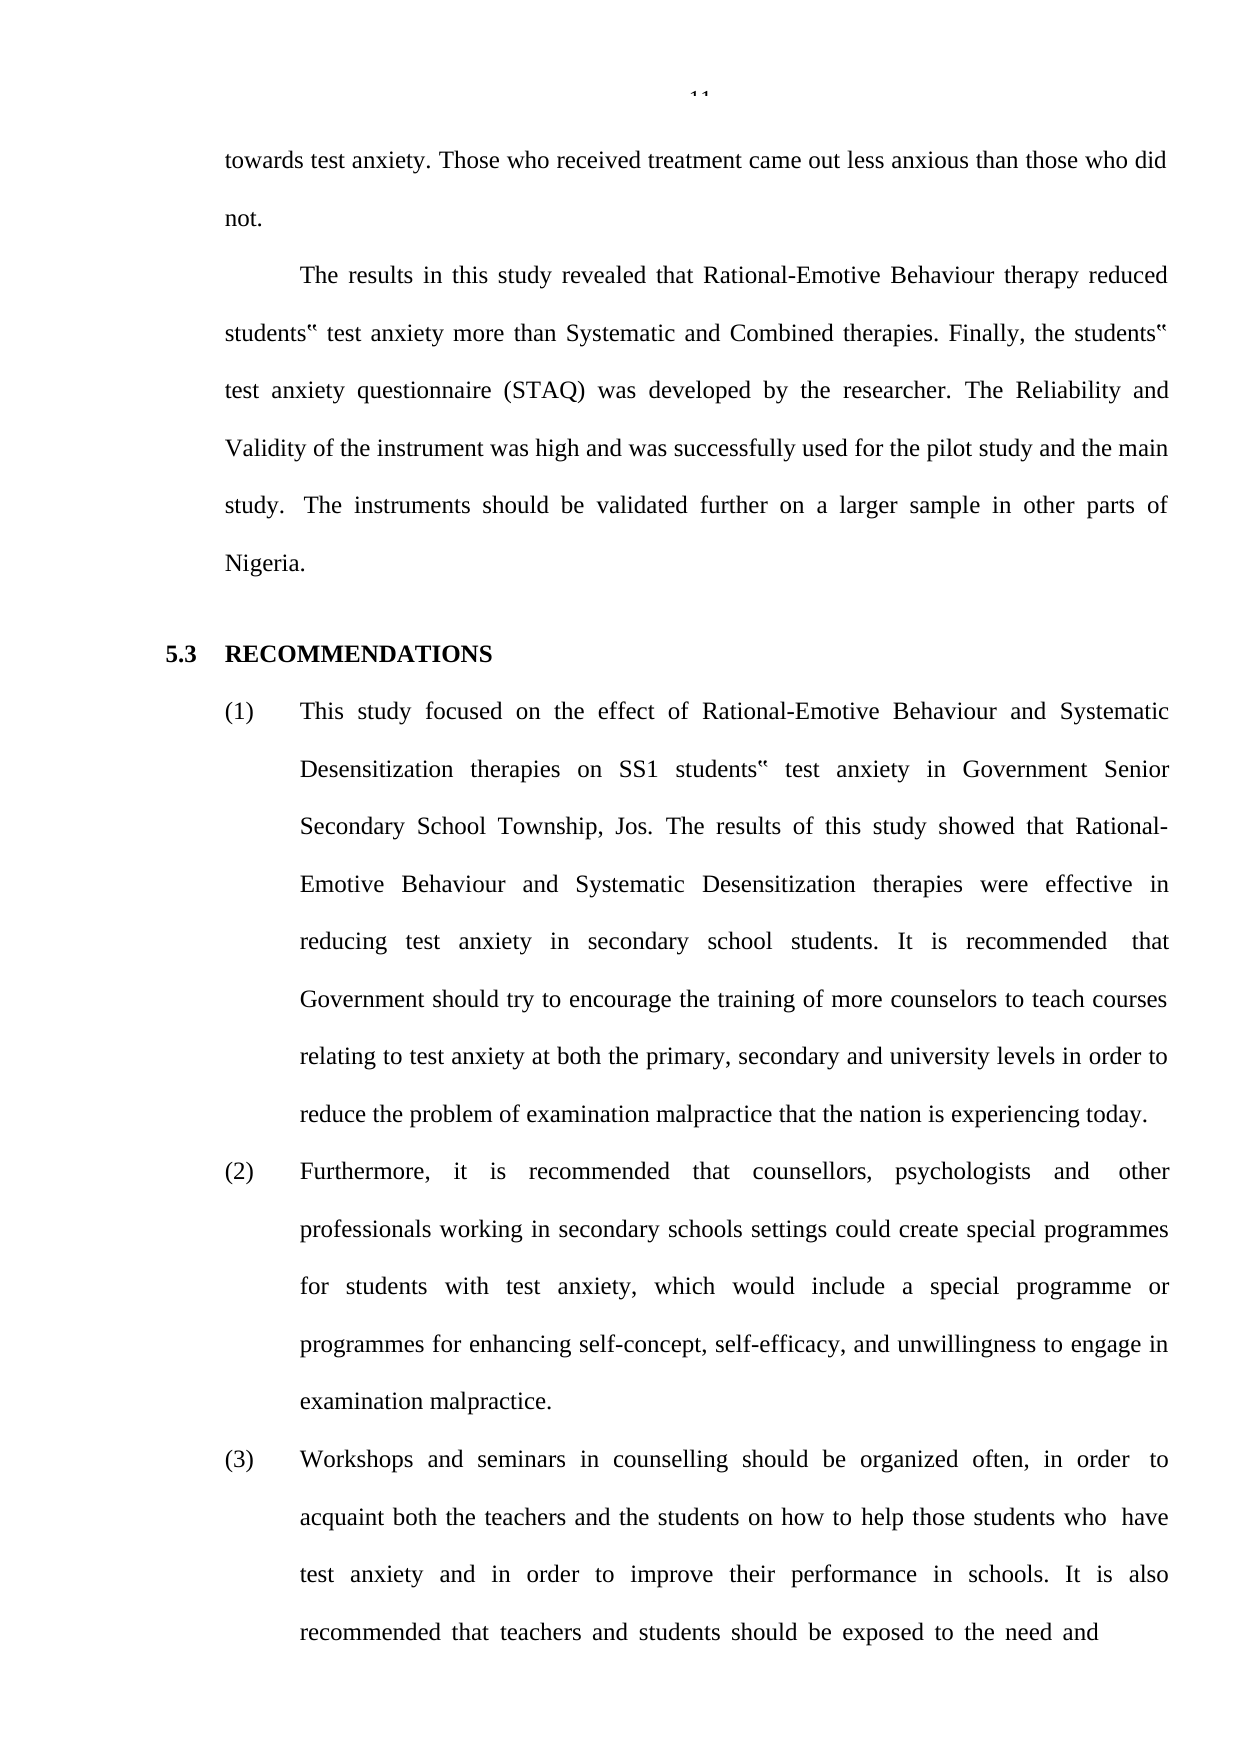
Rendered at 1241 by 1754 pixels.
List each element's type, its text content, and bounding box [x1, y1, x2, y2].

list Furthermore, it is recommended that counsellors, psychologists and other professionals working in secondary schools settings could create special programmes for students with test anxiety, which would include a special programme or programmes for enhancing self-concept, self-efficacy, and unwillingness to engage in examination malpractice. [224, 1156, 1170, 1415]
list Workshops and seminars in counselling should be organized often, in order to acquaint both the teachers and the students on how to help those students who have test anxiety and in order to improve their performance in schools. It is also recommended that teachers and students should be exposed to the need and [224, 1444, 1169, 1645]
text The results in this study revealed that Rational-Emotive Behaviour therapy reduced students‟ test anxiety more than Systematic and Combined therapies. Finally, the students‟ test anxiety questionnaire (STAQ) was developed by the researcher. The Reliability and Validity of the instrument was high and was successfully used for the pilot study and the main study. The instruments should be validated further on a larger sample in other parts of Nigeria. [224, 261, 1169, 577]
subtitle RECOMMENDATIONS [165, 639, 1240, 668]
list This study focused on the effect of Rational-Emotive Behaviour and Systematic Desensitization therapies on SS1 students‟ test anxiety in Government Senior Secondary School Township, Jos. The results of this study showed that Rational- Emotive Behaviour and Systematic Desensitization therapies were effective in reducing test anxiety in secondary school students. It is recommended that Government should try to encourage the training of more counselors to teach courses relating to test anxiety at both the primary, secondary and university levels in order to reduce the problem of examination malpractice that the nation is experiencing today. [224, 696, 1169, 1128]
text towards test anxiety. Those who received treatment came out less anxious than those who did not. [224, 146, 1168, 232]
